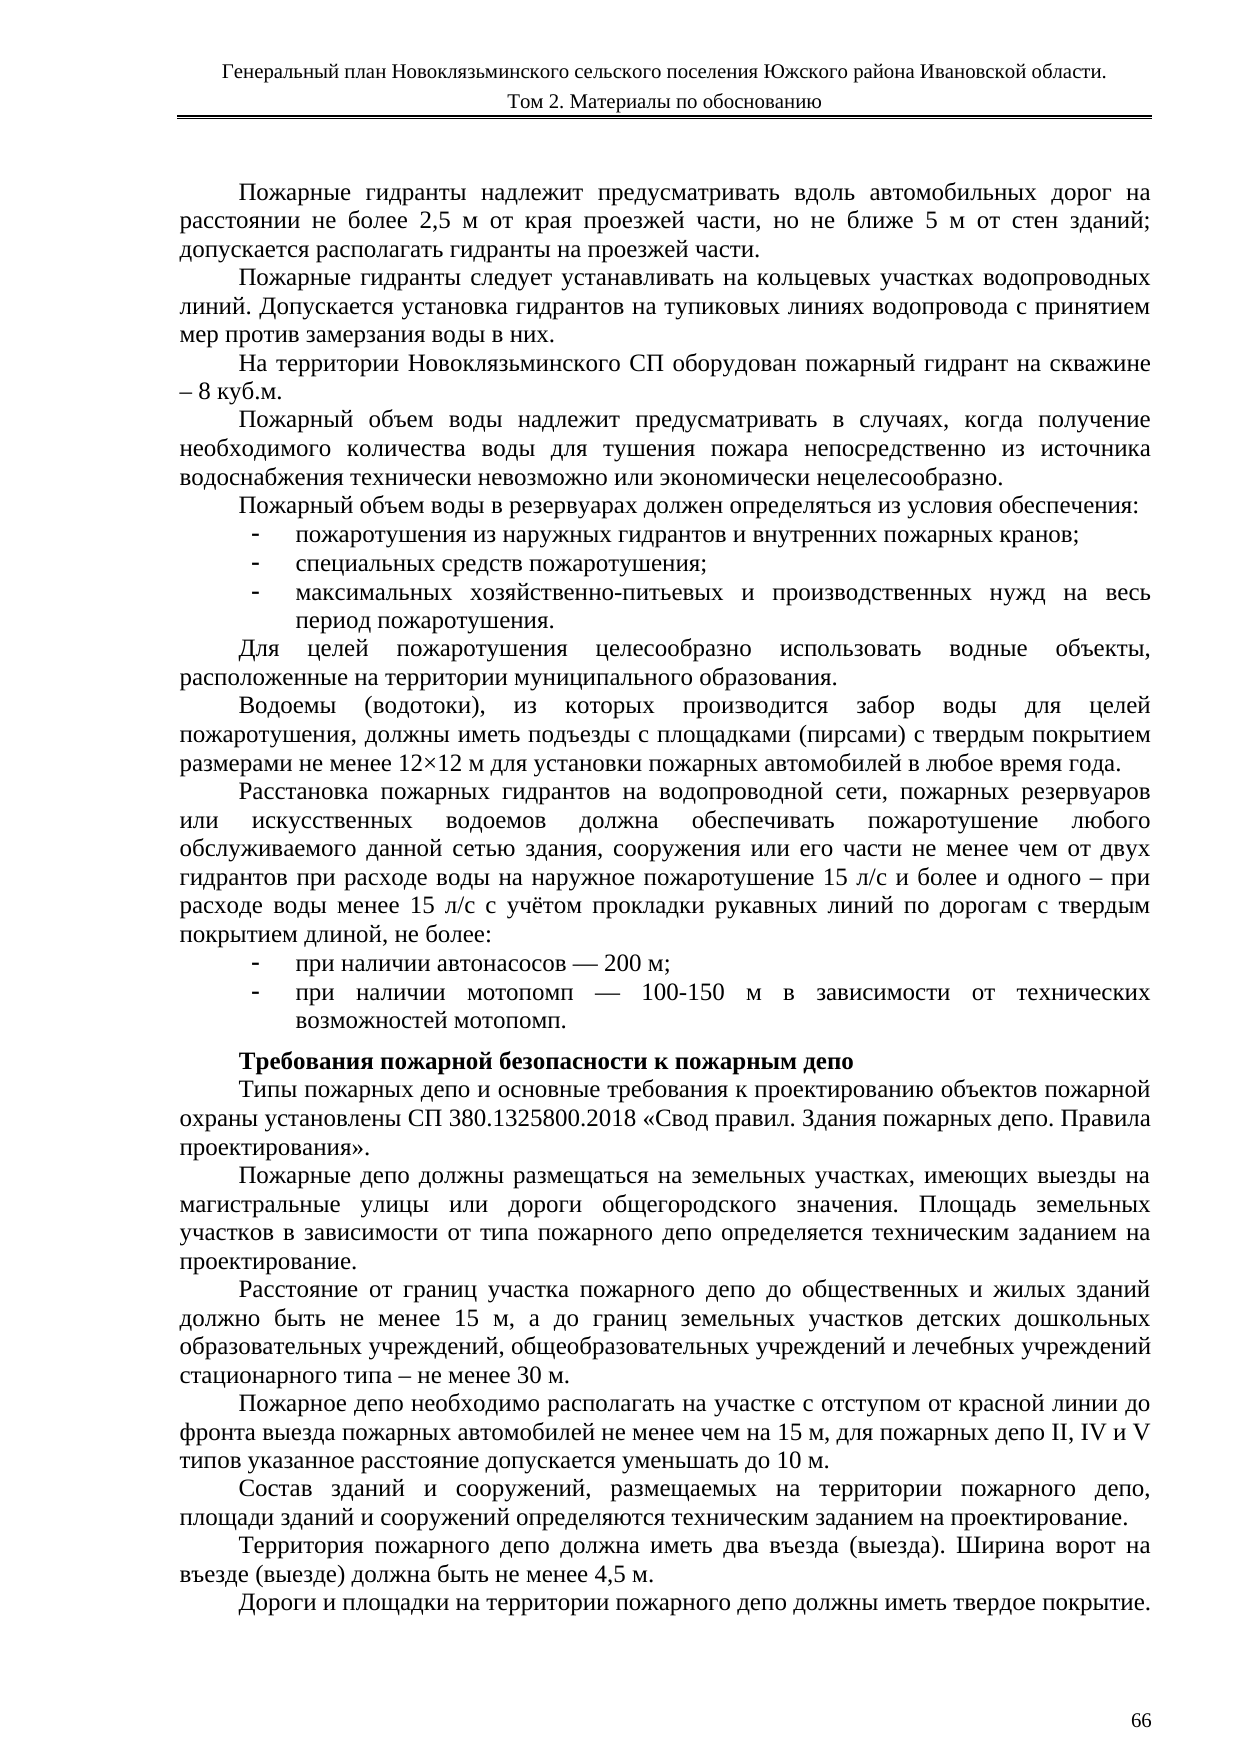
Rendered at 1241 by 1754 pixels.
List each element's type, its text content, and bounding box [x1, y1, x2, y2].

list специальных средств пожаротушения; [251, 548, 1152, 577]
text Типы пожарных депо и основные требования к проектированию объектов пожарной охраны установлены СП 380.1325800.2018 «Свод правил. Здания пожарных депо. Правила проектирования». [179, 1075, 1152, 1161]
text Пожарные депо должны размещаться на земельных участках, имеющих выезды на магистральные улицы или дороги общегородского значения. Площадь земельных участков в зависимости от типа пожарного депо определяется техническим заданием на проектирование. [179, 1161, 1152, 1274]
text Дороги и площадки на территории пожарного депо должны иметь твердое покрытие. [179, 1588, 1152, 1617]
text Пожарный объем воды надлежит предусматривать в случаях, когда получение необходимого количества воды для тушения пожара непосредственно из источника водоснабжения технически невозможно или экономически нецелесообразно. [179, 405, 1152, 491]
text Для целей пожаротушения целесообразно использовать водные объекты, расположенные на территории муниципального образования. [179, 634, 1152, 691]
list при наличии мотопомп — 100-150 м в зависимости от технических возможностей мотопомп. [251, 977, 1152, 1034]
text Пожарный объем воды в резервуарах должен определяться из условия обеспечения: [179, 491, 1152, 519]
text Состав зданий и сооружений, размещаемых на территории пожарного депо, площади зданий и сооружений определяются техническим заданием на проектирование. [179, 1474, 1152, 1531]
text Расстановка пожарных гидрантов на водопроводной сети, пожарных резервуаров или искусственных водоемов должна обеспечивать пожаротушение любого обслуживаемого данной сетью здания, сооружения или его части не менее чем от двух гидрантов при расходе воды на наружное пожаротушение 15 л/с и более и одного – при расходе воды менее 15 л/с с учётом прокладки рукавных линий по дорогам с твердым покрытием длиной, не более: [179, 777, 1152, 948]
text Территория пожарного депо должна иметь два въезда (выезда). Ширина ворот на въезде (выезде) должна быть не менее 4,5 м. [179, 1531, 1152, 1588]
list максимальных хозяйственно-питьевых и производственных нужд на весь период пожаротушения. [251, 577, 1152, 634]
text Требования пожарной безопасности к пожарным депо [179, 1047, 1152, 1075]
text Водоемы (водотоки), из которых производится забор воды для целей пожаротушения, должны иметь подъезды с площадками (пирсами) с твердым покрытием размерами не менее 12×12 м для установки пожарных автомобилей в любое время года. [179, 691, 1152, 777]
list при наличии автонасосов — 200 м; [251, 948, 1152, 977]
text Пожарное депо необходимо располагать на участке с отступом от красной линии до фронта выезда пожарных автомобилей не менее чем на 15 м, для пожарных депо II, IV и V типов указанное расстояние допускается уменьшать до 10 м. [179, 1389, 1152, 1474]
text Расстояние от границ участка пожарного депо до общественных и жилых зданий должно быть не менее 15 м, а до границ земельных участков детских дошкольных образовательных учреждений, общеобразовательных учреждений и лечебных учреждений стационарного типа – не менее 30 м. [179, 1274, 1152, 1389]
text Пожарные гидранты следует устанавливать на кольцевых участках водопроводных линий. Допускается установка гидрантов на тупиковых линиях водопровода с принятием мер против замерзания воды в них. [179, 263, 1152, 348]
text На территории Новоклязьминского СП оборудован пожарный гидрант на скважине – 8 куб.м. [179, 348, 1152, 405]
list пожаротушения из наружных гидрантов и внутренних пожарных кранов; [251, 519, 1152, 548]
text Пожарные гидранты надлежит предусматривать вдоль автомобильных дорог на расстоянии не более 2,5 м от края проезжей части, но не ближе 5 м от стен зданий; допускается располагать гидранты на проезжей части. [179, 177, 1152, 263]
